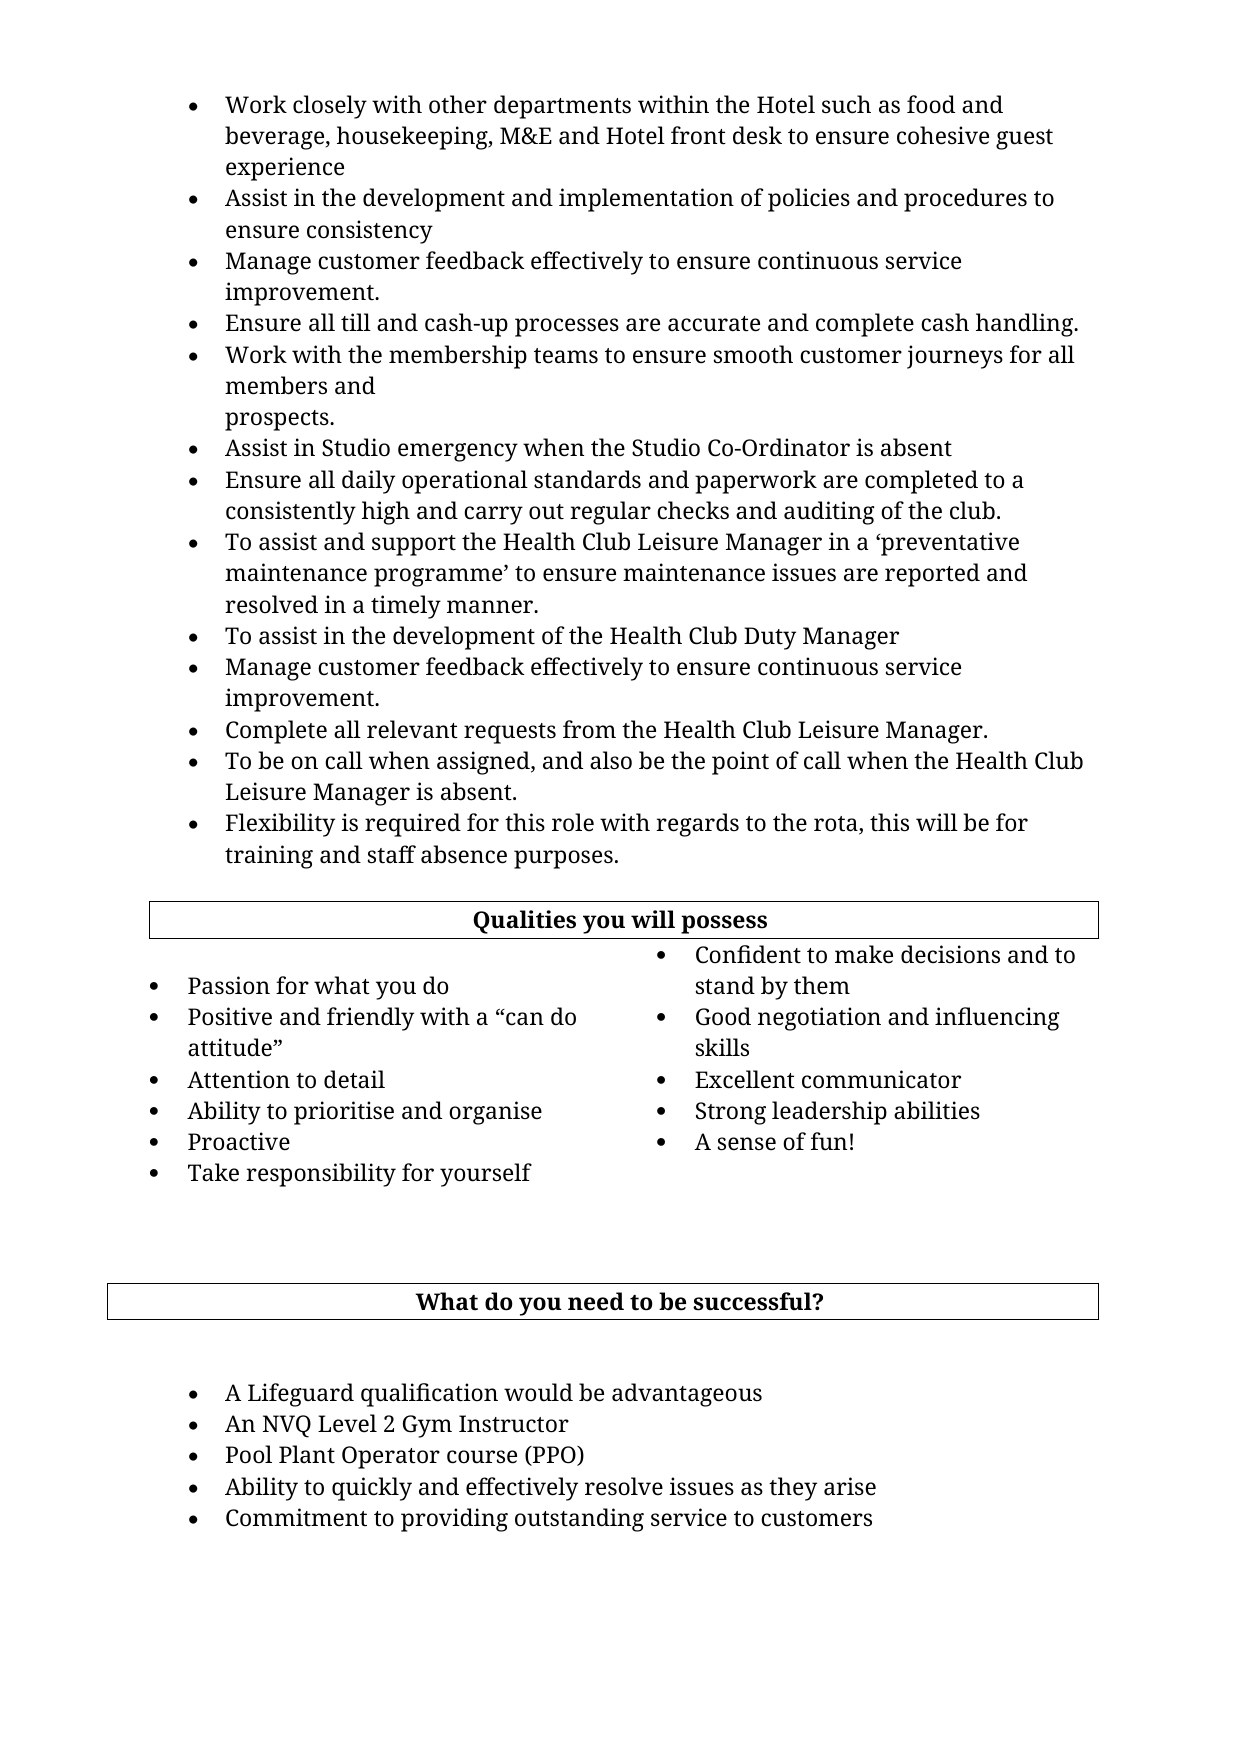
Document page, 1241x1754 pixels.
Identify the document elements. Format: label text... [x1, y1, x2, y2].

list To assist and support the Health Club Leisure Manager in a ‘preventative maintenance programme’ to ensure maintenance issues are reported and resolved in a timely manner. [187, 526, 1090, 620]
list Proactive [150, 1126, 583, 1157]
list To assist in the development of the Health Club Duty Manager [187, 620, 1090, 651]
list Pool Plant Operator course (PPO) [187, 1439, 1090, 1470]
list Ability to prioritise and organise [150, 1095, 583, 1126]
list Strong leadership abilities [657, 1095, 1090, 1126]
list A sense of fun! [657, 1126, 1090, 1157]
list Attention to detail [150, 1064, 583, 1095]
list Confident to make decisions and to stand by them [657, 939, 1090, 1001]
text Qualities you will possess [150, 902, 1098, 938]
list Manage customer feedback effectively to ensure continuous service improvement. [187, 651, 1090, 714]
list Commitment to providing outstanding service to customers [187, 1502, 1090, 1533]
list prospects. [225, 401, 1090, 432]
list A Lifeguard qualification would be advantageous [187, 1377, 1090, 1408]
list Work with the membership teams to ensure smooth customer journeys for all members and [187, 339, 1090, 401]
list Ability to quickly and effectively resolve issues as they arise [187, 1470, 1090, 1502]
list Ensure all daily operational standards and paperwork are completed to a consistently high and carry out regular checks and auditing of the club. [187, 464, 1090, 526]
list Complete all relevant requests from the Health Club Leisure Manager. [187, 714, 1090, 745]
list To be on call when assigned, and also be the point of call when the Health Club Leisure Manager is absent. [187, 745, 1090, 807]
list Manage customer feedback effectively to ensure continuous service improvement. [187, 245, 1090, 307]
text What do you need to be successful? [108, 1284, 1098, 1319]
list An NVQ Level 2 Gym Instructor [187, 1408, 1090, 1439]
list Take responsibility for yourself [150, 1157, 583, 1189]
list Positive and friendly with a “can do attitude” [150, 1001, 583, 1064]
list Assist in the development and implementation of policies and procedures to ensure consistency [187, 182, 1090, 245]
list Excellent communicator [657, 1064, 1090, 1095]
list Flexibility is required for this role with regards to the rota, this will be for training and staff absence purposes. [187, 807, 1090, 870]
list Ensure all till and cash-up processes are accurate and complete cash handling. [187, 307, 1090, 339]
list Passion for what you do [150, 970, 583, 1001]
list Assist in Studio emergency when the Studio Co-Ordinator is absent [187, 432, 1090, 464]
list Good negotiation and influencing skills [657, 1001, 1090, 1064]
list Work closely with other departments within the Hotel such as food and beverage, housekeeping, M&E and Hotel front desk to ensure cohesive guest experience [187, 89, 1090, 182]
